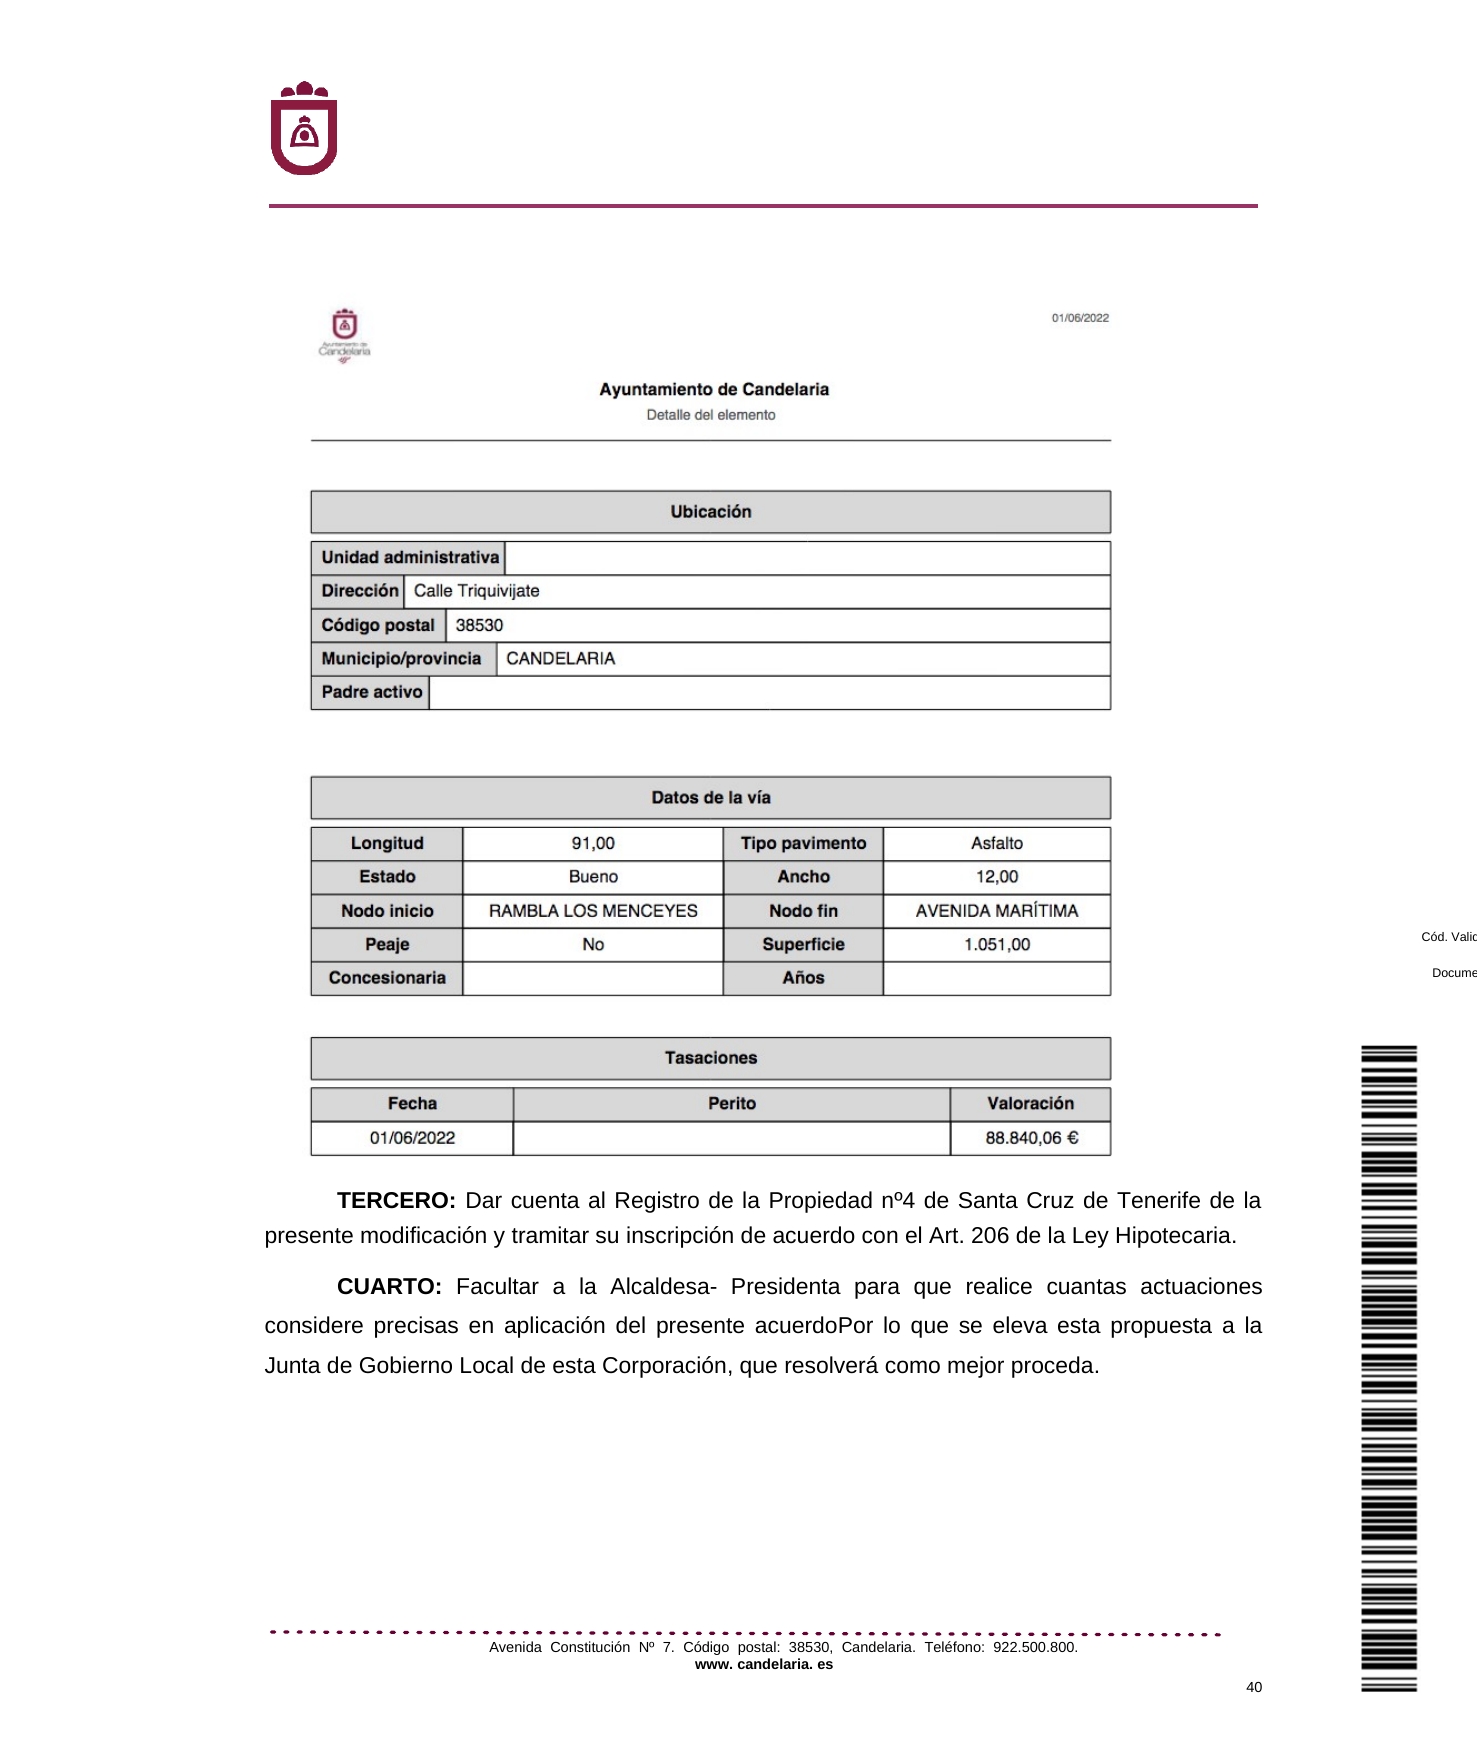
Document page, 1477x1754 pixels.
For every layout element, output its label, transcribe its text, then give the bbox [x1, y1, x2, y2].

text CUARTO: Facultar a la Alcaldesa- Presidenta para que realice cuantas actuaciones considere precisas en aplicación del presente acuerdoPor lo que se eleva esta propuesta a la Junta de Gobierno Local de esta Corporación, que resolverá como mejor proceda. [264, 1273, 1263, 1378]
picture [302, 293, 1122, 1165]
text TERCERO: Dar cuenta al Registro de la Propiedad nº4 de Santa Cruz de Tenerife de la presente modificación y tramitar su inscripción de acuerdo con el Art. 206 de la Ley Hipotecaria. [264, 1187, 1263, 1248]
picture [271, 81, 337, 175]
picture [1362, 1046, 1420, 1691]
